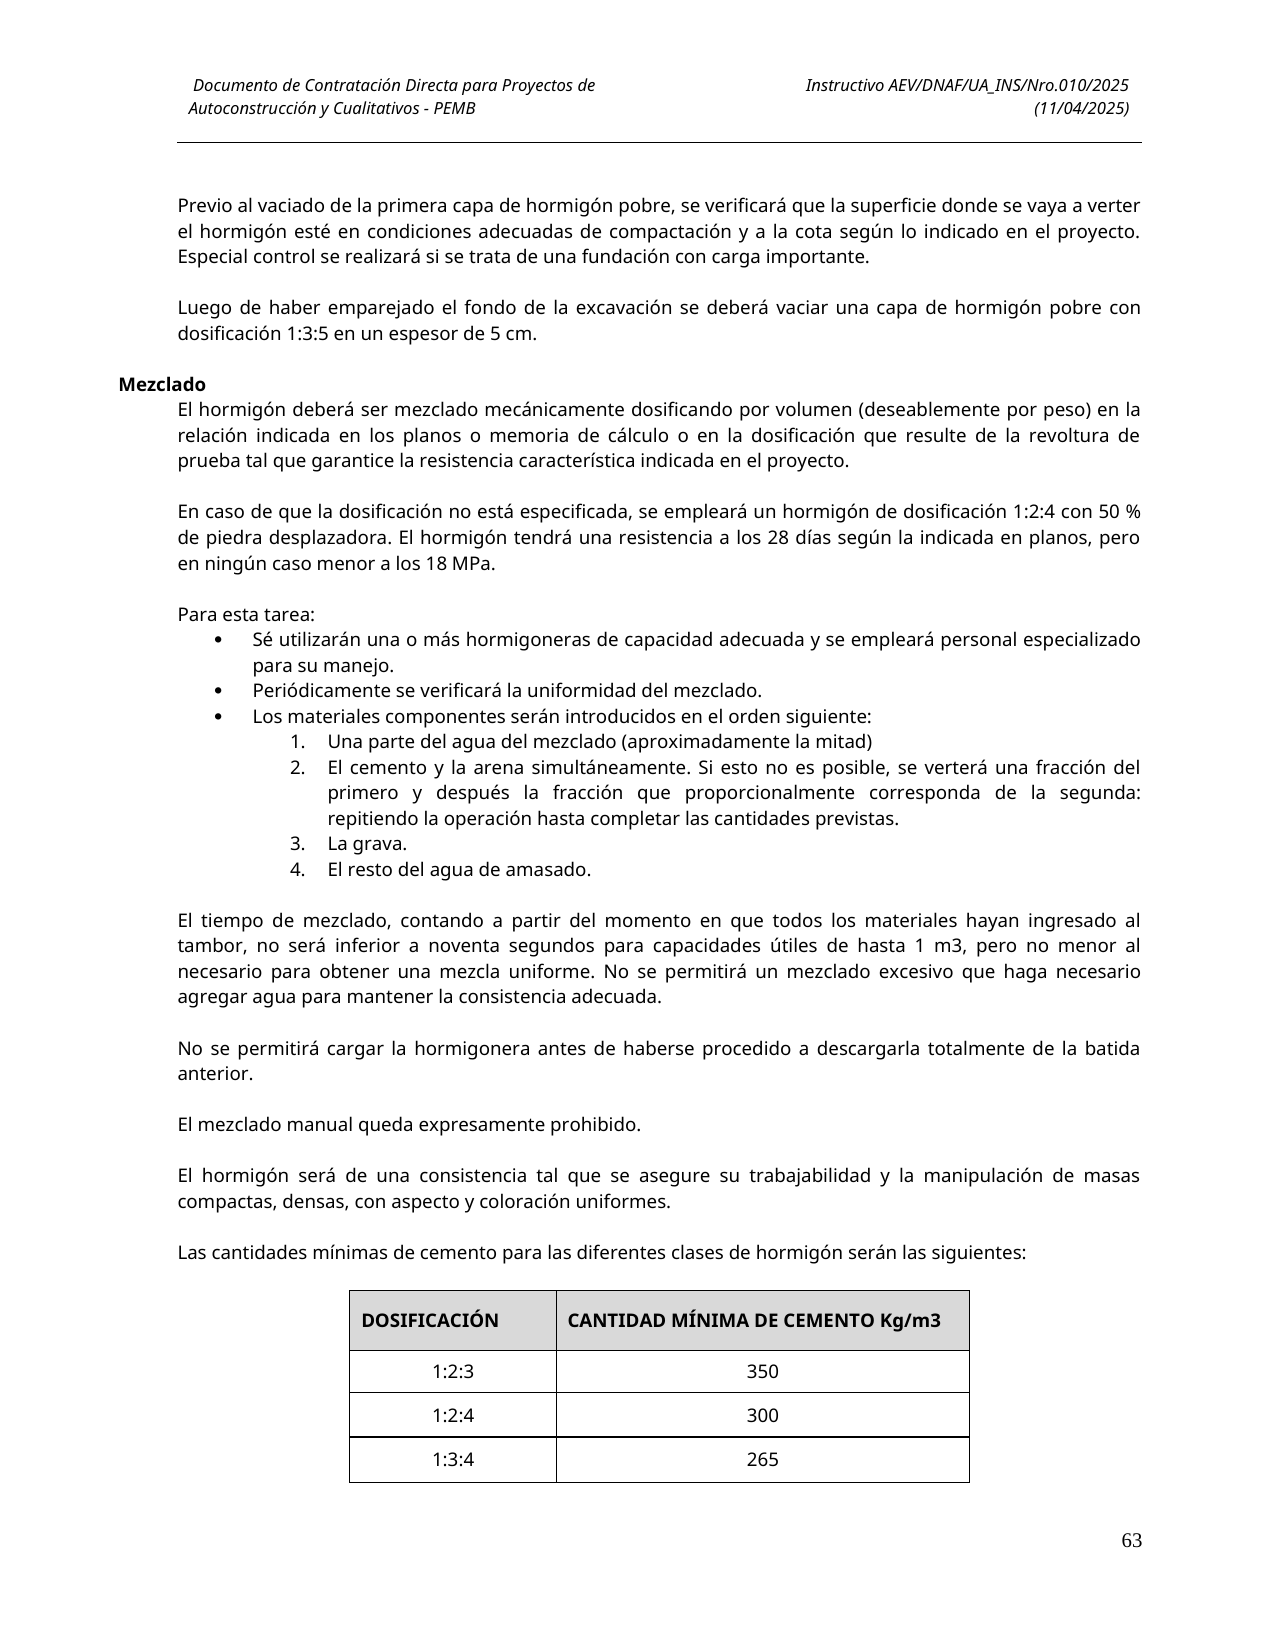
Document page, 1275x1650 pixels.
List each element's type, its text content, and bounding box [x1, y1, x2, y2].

text El hormigón será de una consistencia tal que se asegure su trabajabilidad y la manipulación de masas compactas, densas, con aspecto y coloración uniformes. [177, 1162, 1142, 1213]
text El tiempo de mezclado, contando a partir del momento en que todos los materiales hayan ingresado al tambor, no será inferior a noventa segundos para capacidades útiles de hasta 1 m3, pero no menor al necesario para obtener una mezcla uniforme. No se permitirá un mezclado excesivo que haga necesario agregar agua para mantener la consistencia adecuada. [177, 907, 1142, 1009]
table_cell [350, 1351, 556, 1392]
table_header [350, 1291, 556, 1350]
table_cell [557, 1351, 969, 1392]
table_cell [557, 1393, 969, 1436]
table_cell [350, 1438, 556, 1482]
text Luego de haber emparejado el fondo de la excavación se deberá vaciar una capa de hormigón pobre con dosificación 1:3:5 en un espesor de 5 cm. [177, 295, 1142, 346]
text Mezclado [118, 371, 1172, 397]
text El mezclado manual queda expresamente prohibido. [177, 1111, 1142, 1137]
list La grava. [290, 831, 1142, 856]
list Periódicamente se verificará la uniformidad del mezclado. [215, 677, 1142, 703]
list Sé utilizarán una o más hormigoneras de capacidad adecuada y se empleará personal especializado para su manejo. [215, 626, 1142, 677]
list El cemento y la arena simultáneamente. Si esto no es posible, se verterá una fracción del primero y después la fracción que proporcionalmente corresponda de la segunda: repitiendo la operación hasta completar las cantidades previstas. [290, 754, 1142, 831]
list Una parte del agua del mezclado (aproximadamente la mitad) [290, 728, 1142, 754]
text Previo al vaciado de la primera capa de hormigón pobre, se verificará que la superficie donde se vaya a verter el hormigón esté en condiciones adecuadas de compactación y a la cota según lo indicado en el proyecto. Especial control se realizará si se trata de una fundación con carga importante. [177, 193, 1142, 269]
text El hormigón deberá ser mezclado mecánicamente dosificando por volumen (deseablemente por peso) en la relación indicada en los planos o memoria de cálculo o en la dosificación que resulte de la revoltura de prueba tal que garantice la resistencia característica indicada en el proyecto. [177, 397, 1142, 473]
text Las cantidades mínimas de cemento para las diferentes clases de hormigón serán las siguientes: [177, 1239, 1142, 1264]
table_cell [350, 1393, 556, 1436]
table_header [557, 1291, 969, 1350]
text Para esta tarea: [177, 601, 1142, 626]
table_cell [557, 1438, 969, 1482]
text No se permitirá cargar la hormigonera antes de haberse procedido a descargarla totalmente de la batida anterior. [177, 1035, 1142, 1086]
list El resto del agua de amasado. [290, 856, 1142, 882]
text En caso de que la dosificación no está especificada, se empleará un hormigón de dosificación 1:2:4 con 50 % de piedra desplazadora. El hormigón tendrá una resistencia a los 28 días según la indicada en planos, pero en ningún caso menor a los 18 MPa. [177, 499, 1142, 575]
list Los materiales componentes serán introducidos en el orden siguiente: [215, 703, 1142, 728]
